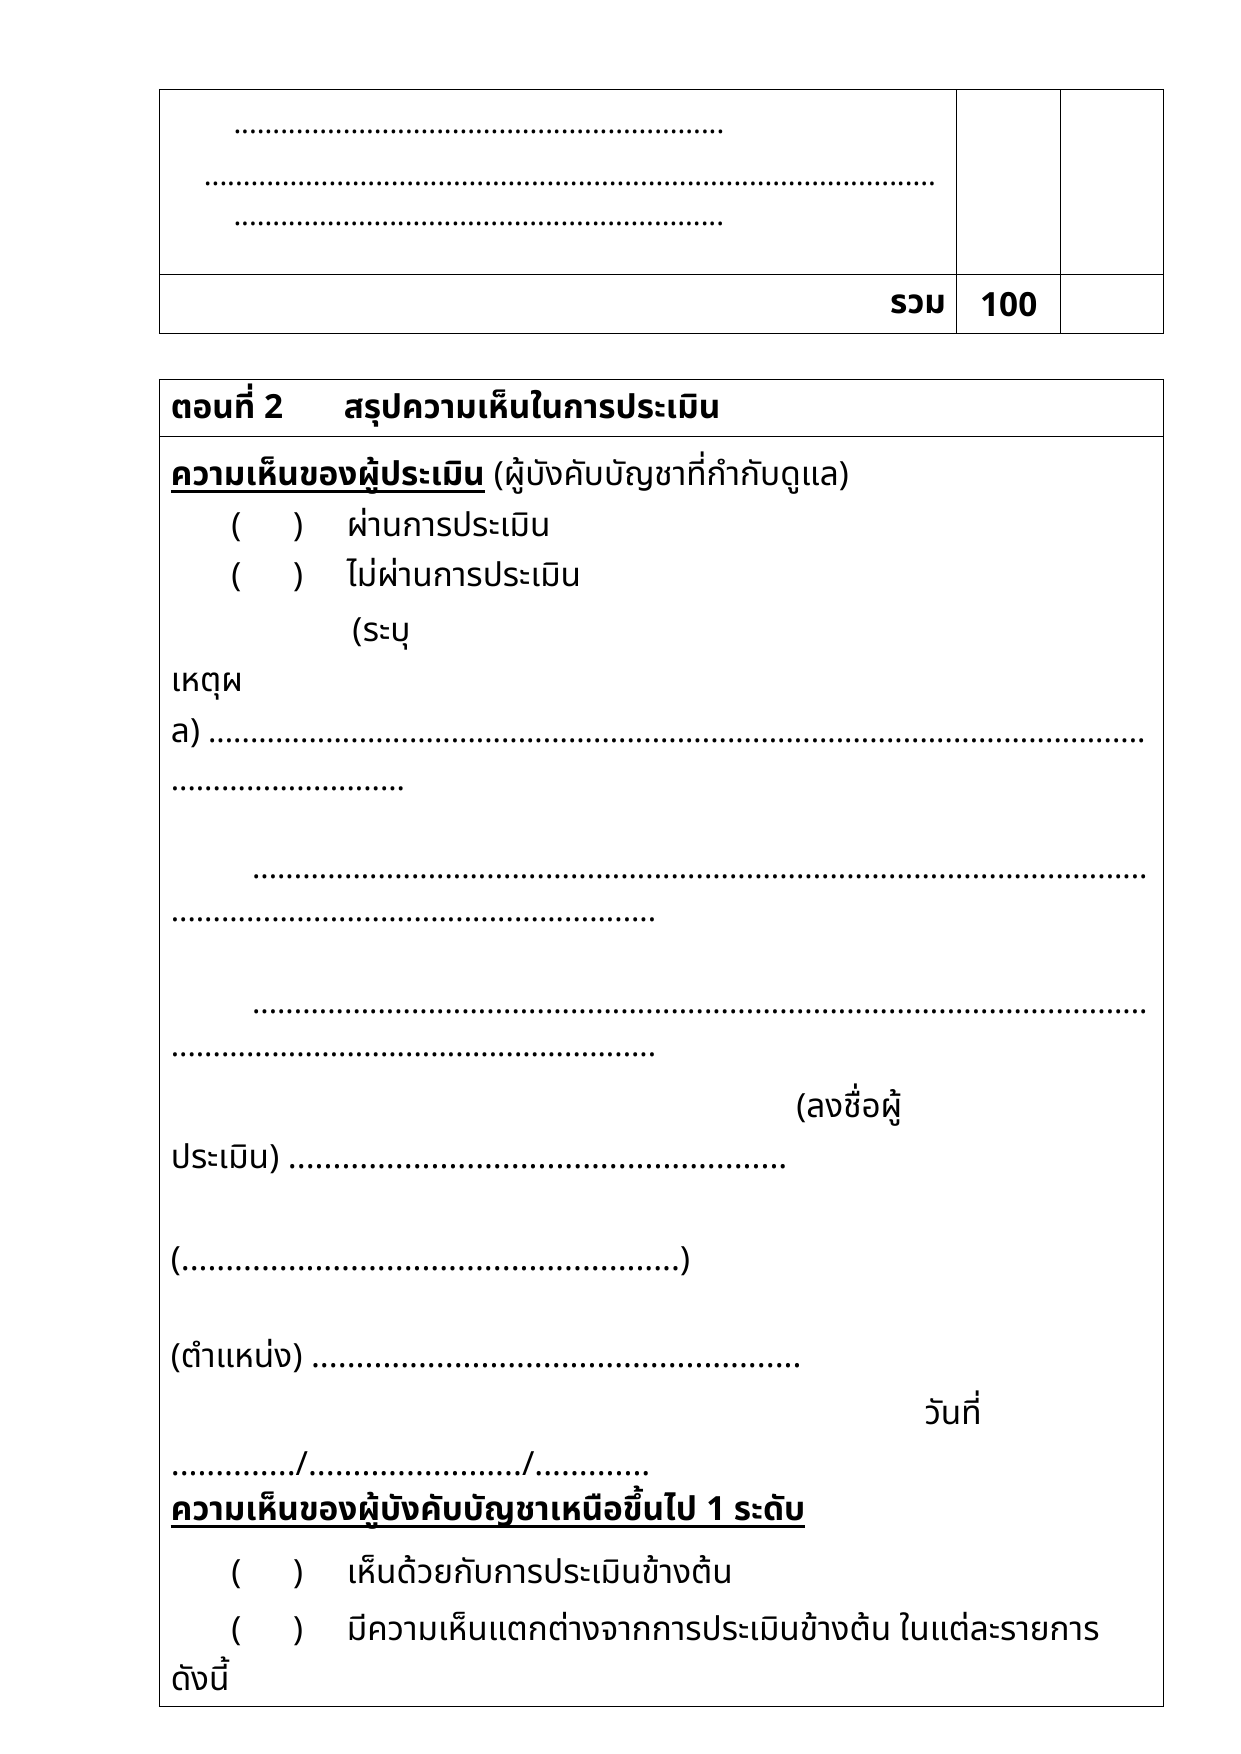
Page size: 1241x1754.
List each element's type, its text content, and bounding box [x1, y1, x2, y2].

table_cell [160, 90, 956, 273]
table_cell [957, 90, 1060, 273]
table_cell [160, 437, 1163, 1706]
table_cell [1061, 275, 1163, 332]
table_header ตอนที่ 2 สรุปความเห็นในการประเมิน [160, 380, 1163, 436]
table_cell รวม [160, 275, 956, 332]
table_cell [1061, 90, 1163, 273]
table_cell 100 [957, 275, 1060, 332]
